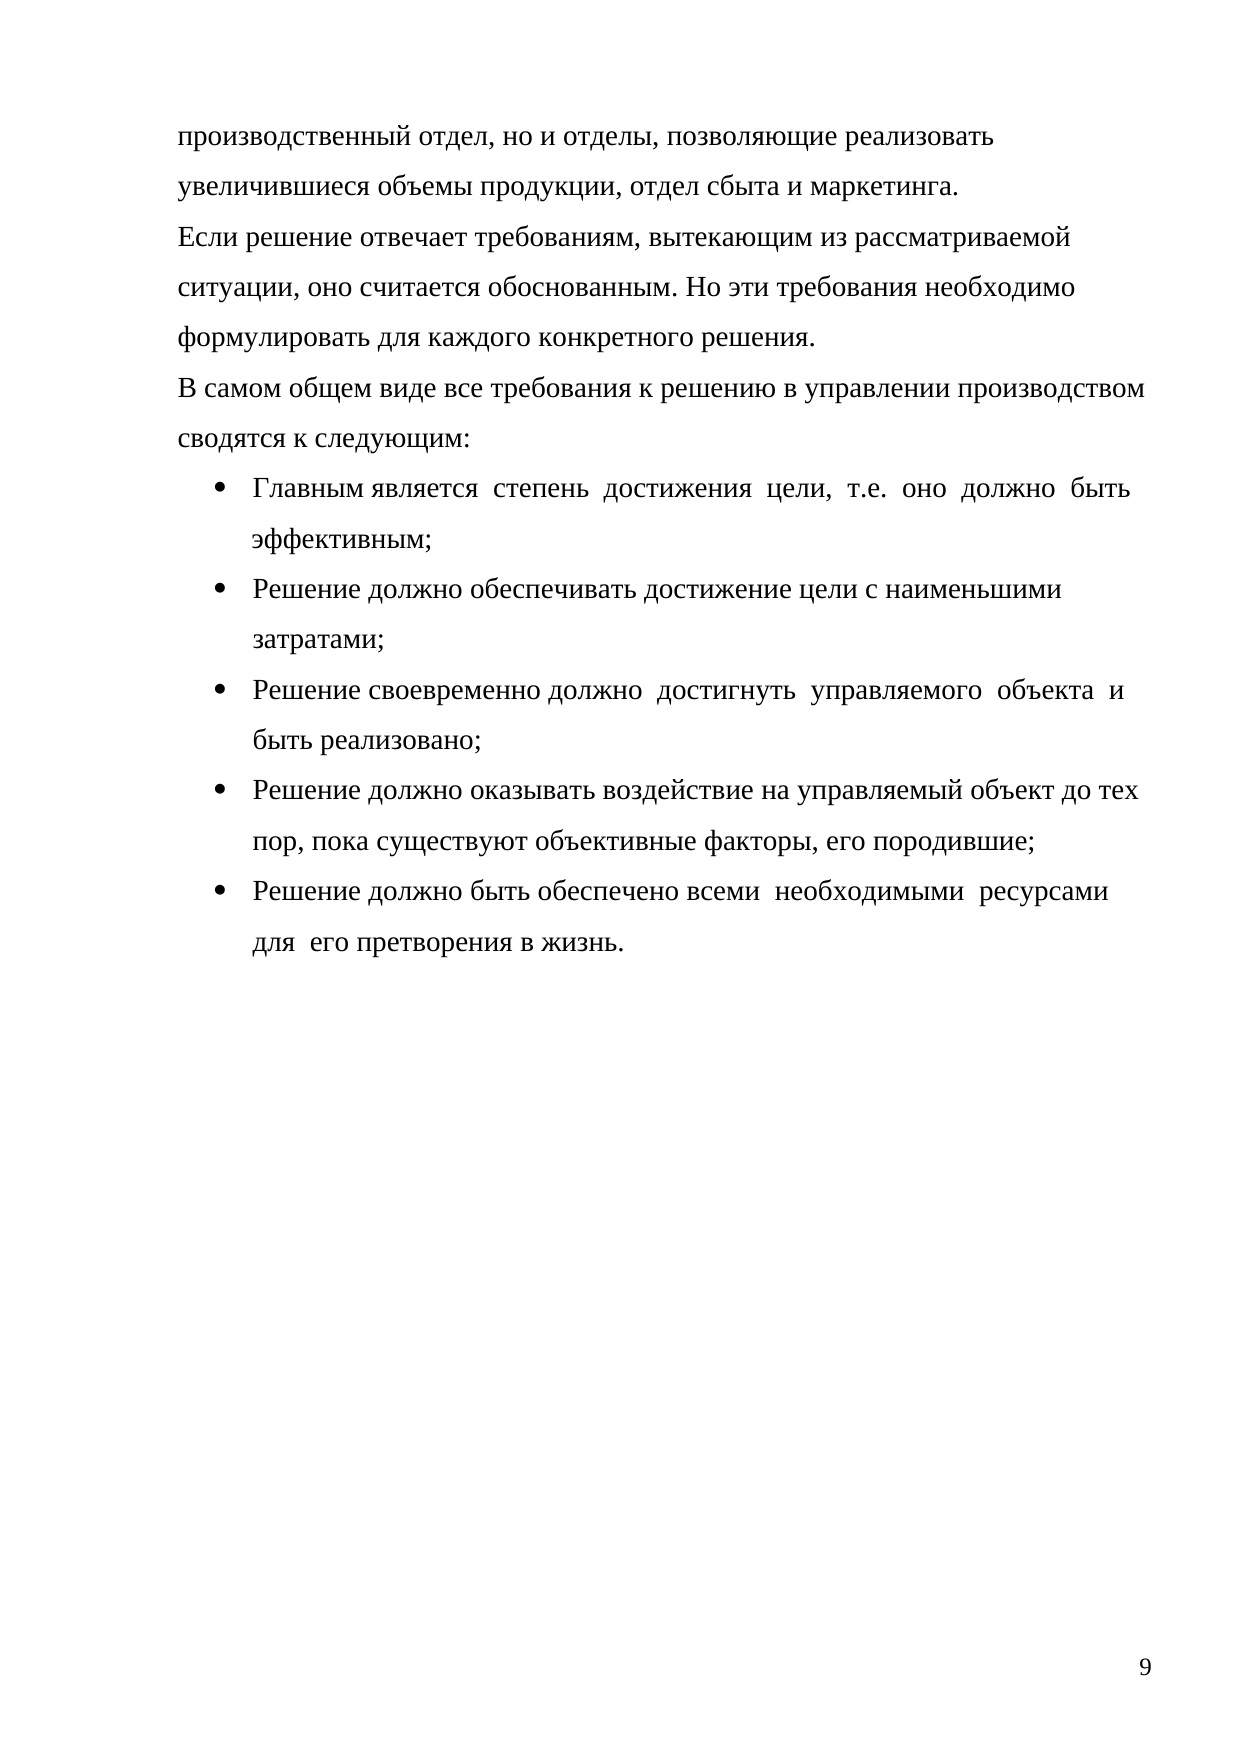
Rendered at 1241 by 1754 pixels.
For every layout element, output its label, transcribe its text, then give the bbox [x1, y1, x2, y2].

text формулировать для каждого конкретного решения. [177, 319, 1152, 353]
text В самом общем виде все требования к решению в управлении производством сводятся к следующим: [177, 370, 1152, 453]
list Решение должно быть обеспечено всеми необходимыми ресурсами для его претворения в жизнь. [215, 873, 1152, 957]
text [177, 118, 1152, 202]
list Решение своевременно должно достигнуть управляемого объекта и быть реализовано; [215, 672, 1152, 756]
text Если решение отвечает требованиям, вытекающим из рассматриваемой [177, 219, 1152, 252]
text ситуации, оно считается обоснованным. Но эти требования необходимо [177, 269, 1152, 303]
list Главным является степень достижения цели, т.е. оно должно быть [215, 470, 1152, 504]
text эффективным; [215, 521, 1152, 554]
list Решение должно оказывать воздействие на управляемый объект до тех пор, пока существуют объективные факторы, его породившие; [215, 772, 1152, 856]
list Решение должно обеспечивать достижение цели с наименьшими затратами; [215, 571, 1152, 655]
